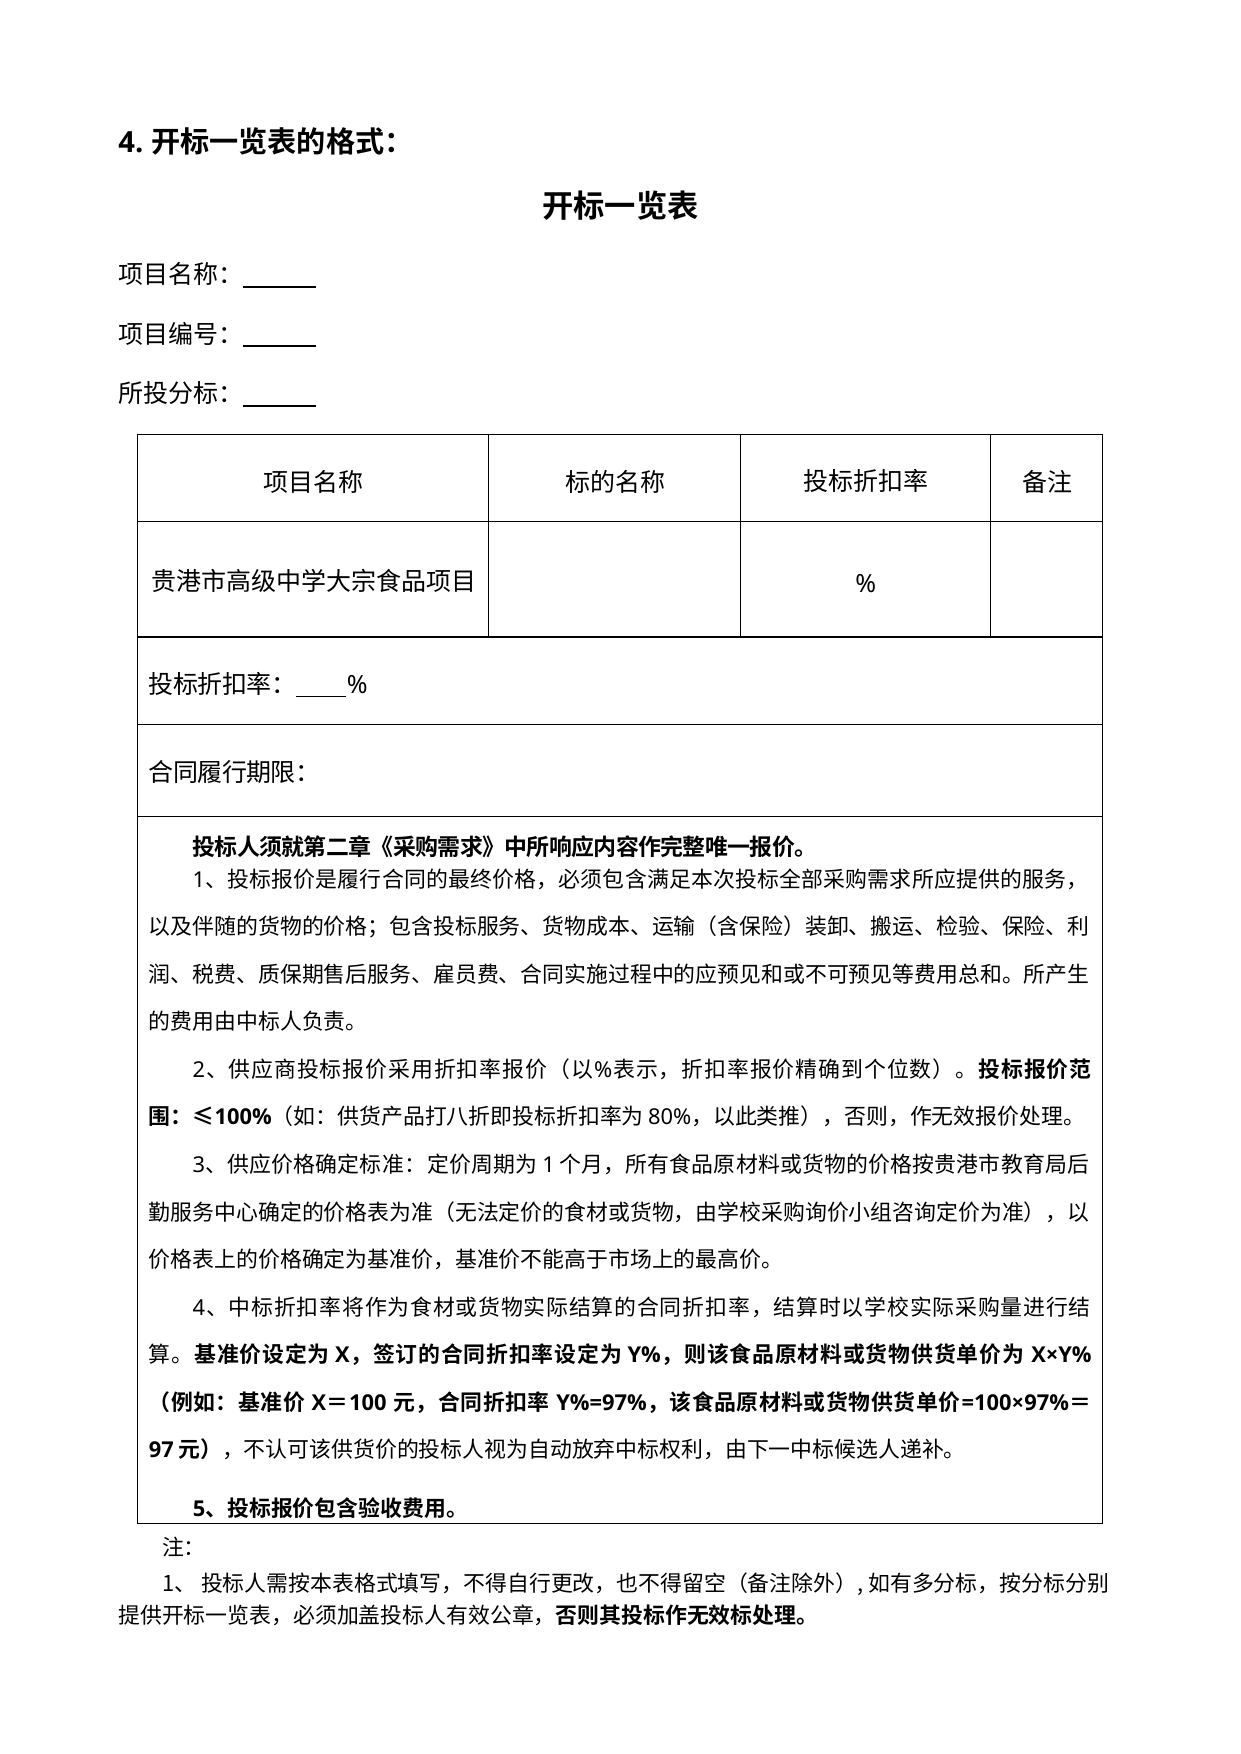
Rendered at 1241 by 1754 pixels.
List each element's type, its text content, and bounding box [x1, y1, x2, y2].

table_cell 投标人须就第二章《采购需求》中所响应内容作完整唯一报价。 1、投标报价是履行合同的最终价格，必须包含满足本次投标全部采购需求所应提供的服务，以及伴随的货物的价格；包含投标服务、货物成本、运输（含保险）装卸、搬运、检验、保险、利润、税费、质保期售后服务、雇员费、合同实施过程中的应预见和或不可预见等费用总和。所产生的费用由中标人负责。 2、供应商投标报价采用折扣率报价（以%表示，折扣率报价精确到个位数）。投标报价范围：≤100%（如：供货产品打八折即投标折扣率为80%，以此类推），否则，作无效报价处理。 3、供应价格确定标准：定价周期为1个月，所有食品原材料或货物的价格按贵港市教育局后勤服务中心确定的价格表为准（无法定价的食材或货物，由学校采购询价小组咨询定价为准），以价格表上的价格确定为基准价，基准价不能高于市场上的最高价。 4、中标折扣率将作为食材或货物实际结算的合同折扣率，结算时以学校实际采购量进行结算。基准价设定为X，签订的合同折扣率设定为Y%，则该食品原材料或货物供货单价为 X×Y%（例如：基准价 X＝100 元，合同折扣率 Y%=97%，该食品原材料或货物供货单价=100×97%＝97元），不认可该供货价的投标人视为自动放弃中标权利，由下一中标候选人递补。 5、投标报价包含验收费用。 [138, 817, 1102, 1523]
text 开标一览表 [118, 182, 1122, 227]
table_header 备注 [991, 435, 1102, 521]
text 所投分标： [118, 374, 1122, 410]
table_cell [991, 522, 1102, 636]
text 1、 投标人需按本表格式填写，不得自行更改，也不得留空（备注除外）, 如有多分标，按分标分别提供开标一览表，必须加盖投标人有效公章，否则其投标作无效标处理。 [118, 1566, 1122, 1630]
text 项目编号： [118, 314, 1122, 351]
table_cell [489, 522, 740, 636]
table_cell 投标折扣率： % [138, 638, 1102, 723]
text 项目名称： [118, 255, 1122, 291]
table_cell % [741, 522, 990, 636]
text 4. 开标一览表的格式： [118, 118, 1122, 161]
table_header 项目名称 [138, 435, 488, 521]
table_header 投标折扣率 [741, 435, 990, 521]
table_cell 贵港市高级中学大宗食品项目 [138, 522, 488, 636]
table_header 标的名称 [489, 435, 740, 521]
text 注： [118, 1529, 1122, 1561]
table_cell 合同履行期限： [138, 725, 1102, 816]
